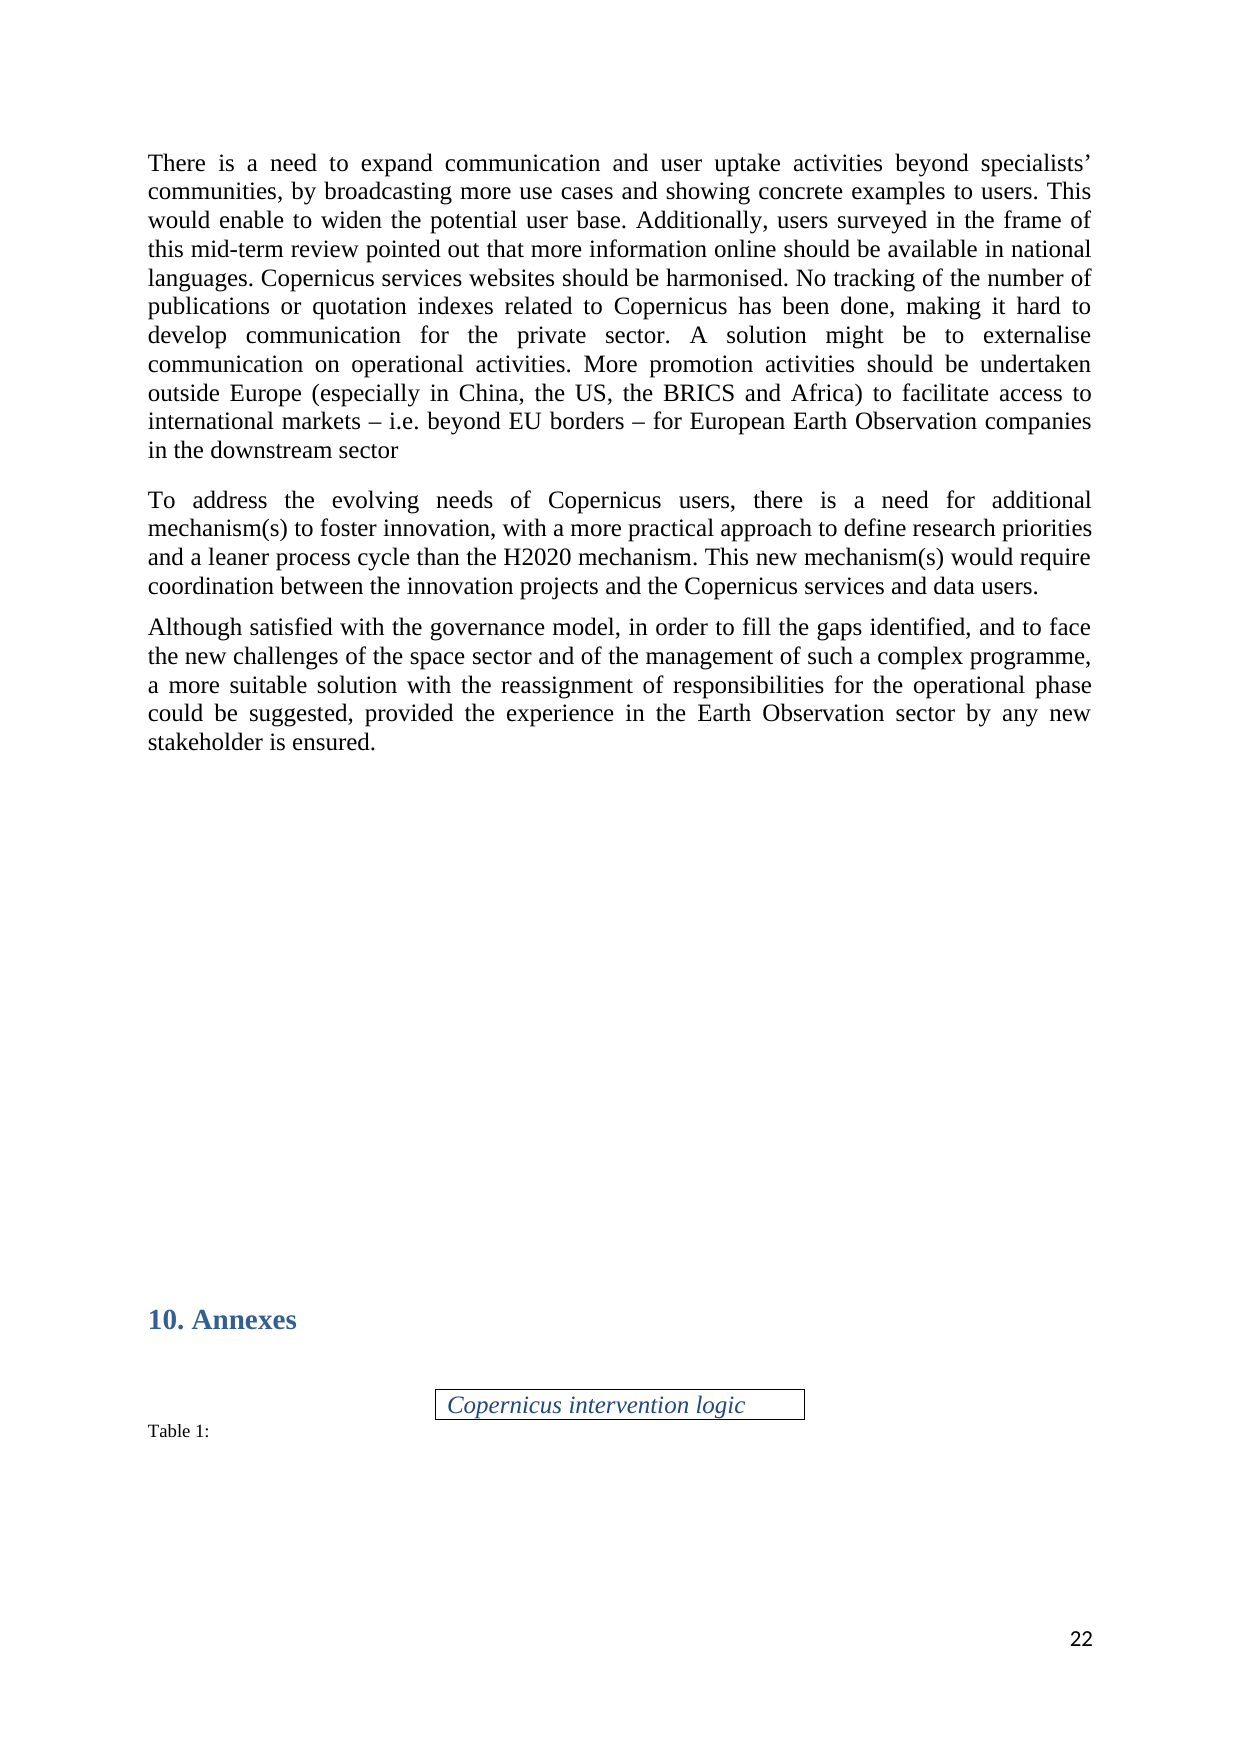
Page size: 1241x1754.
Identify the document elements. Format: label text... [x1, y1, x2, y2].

text Table 1: [148, 1420, 1093, 1441]
text To address the evolving needs of Copernicus users, there is a need for additional mechanism(s) to foster innovation, with a more practical approach to define research priorities and a leaner process cycle than the H2020 mechanism. This new mechanism(s) would require coordination between the innovation projects and the Copernicus services and data users. [148, 485, 1093, 600]
table_header Copernicus intervention logic [436, 1390, 804, 1419]
text Although satisfied with the governance model, in order to fill the gaps identified, and to face the new challenges of the space sector and of the management of such a complex programme, a more suitable solution with the reassignment of responsibilities for the operational phase could be suggested, provided the experience in the Earth Observation sector by any new stakeholder is ensured. [148, 612, 1093, 756]
text There is a need to expand communication and user uptake activities beyond specialists’ communities, by broadcasting more use cases and showing concrete examples to users. This would enable to widen the potential user base. Additionally, users surveyed in the frame of this mid-term review pointed out that more information online should be available in national languages. Copernicus services websites should be harmonised. No tracking of the number of publications or quotation indexes related to Copernicus has been done, making it hard to develop communication for the private sector. A solution might be to externalise communication on operational activities. More promotion activities should be undertaken outside Europe (especially in China, the US, the BRICS and Africa) to facilitate access to international markets – i.e. beyond EU borders – for European Earth Observation companies in the downstream sector [148, 148, 1093, 464]
subtitle 10. Annexes [148, 1302, 1093, 1336]
